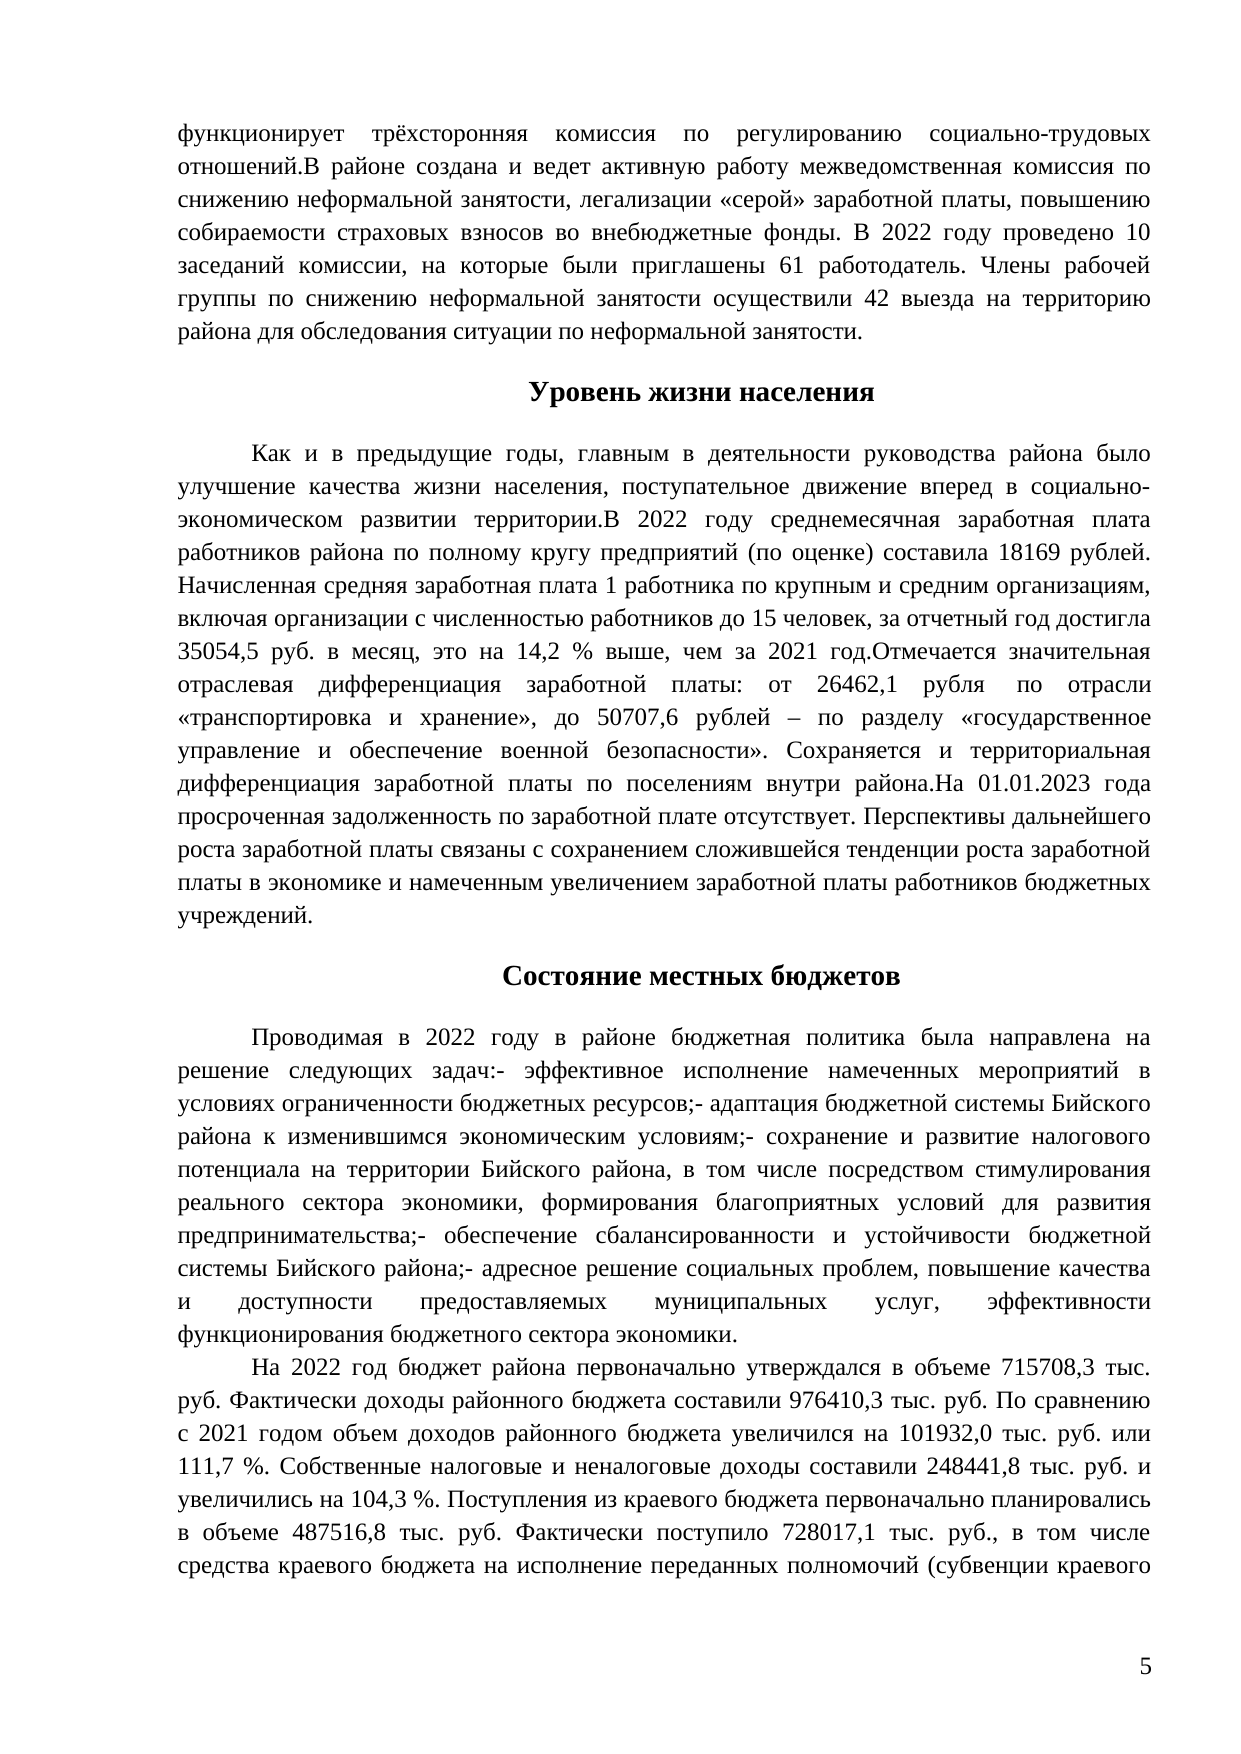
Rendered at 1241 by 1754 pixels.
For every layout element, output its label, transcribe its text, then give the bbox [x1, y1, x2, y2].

text Как и в предыдущие годы, главным в деятельности руководства района было улучшение качества жизни населения, поступательное движение вперед в социально-экономическом развитии территории.В 2022 году среднемесячная заработная плата работников района по полному кругу предприятий (по оценке) составила 18169 рублей. Начисленная средняя заработная плата 1 работника по крупным и средним организациям, включая организации с численностью работников до 15 человек, за отчетный год достигла 35054,5 руб. в месяц, это на 14,2 % выше, чем за 2021 год.Отмечается значительная отраслевая дифференциация заработной платы: от 26462,1 рубля по отрасли «транспортировка и хранение», до 50707,6 рублей – по разделу «государственное управление и обеспечение военной безопасности». Сохраняется и территориальная дифференциация заработной платы по поселениям внутри района.На 01.01.2023 года просроченная задолженность по заработной плате отсутствует. Перспективы дальнейшего роста заработной платы связаны с сохранением сложившейся тенденции роста заработной платы в экономике и намеченным увеличением заработной платы работников бюджетных учреждений. [177, 438, 1152, 929]
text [177, 118, 1152, 345]
text Проводимая в 2022 году в районе бюджетная политика была направлена на решение следующих задач:- эффективное исполнение намеченных мероприятий в условиях ограниченности бюджетных ресурсов;- адаптация бюджетной системы Бийского района к изменившимся экономическим условиям;- сохранение и развитие налогового потенциала на территории Бийского района, в том числе посредством стимулирования реального сектора экономики, формирования благоприятных условий для развития предпринимательства;- обеспечение сбалансированности и устойчивости бюджетной системы Бийского района;- адресное решение социальных проблем, повышение качества и доступности предоставляемых муниципальных услуг, эффективности функционирования бюджетного сектора экономики. [177, 1022, 1152, 1348]
text Уровень жизни населения [177, 374, 1152, 408]
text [177, 1352, 1152, 1579]
text Состояние местных бюджетов [177, 958, 1152, 992]
